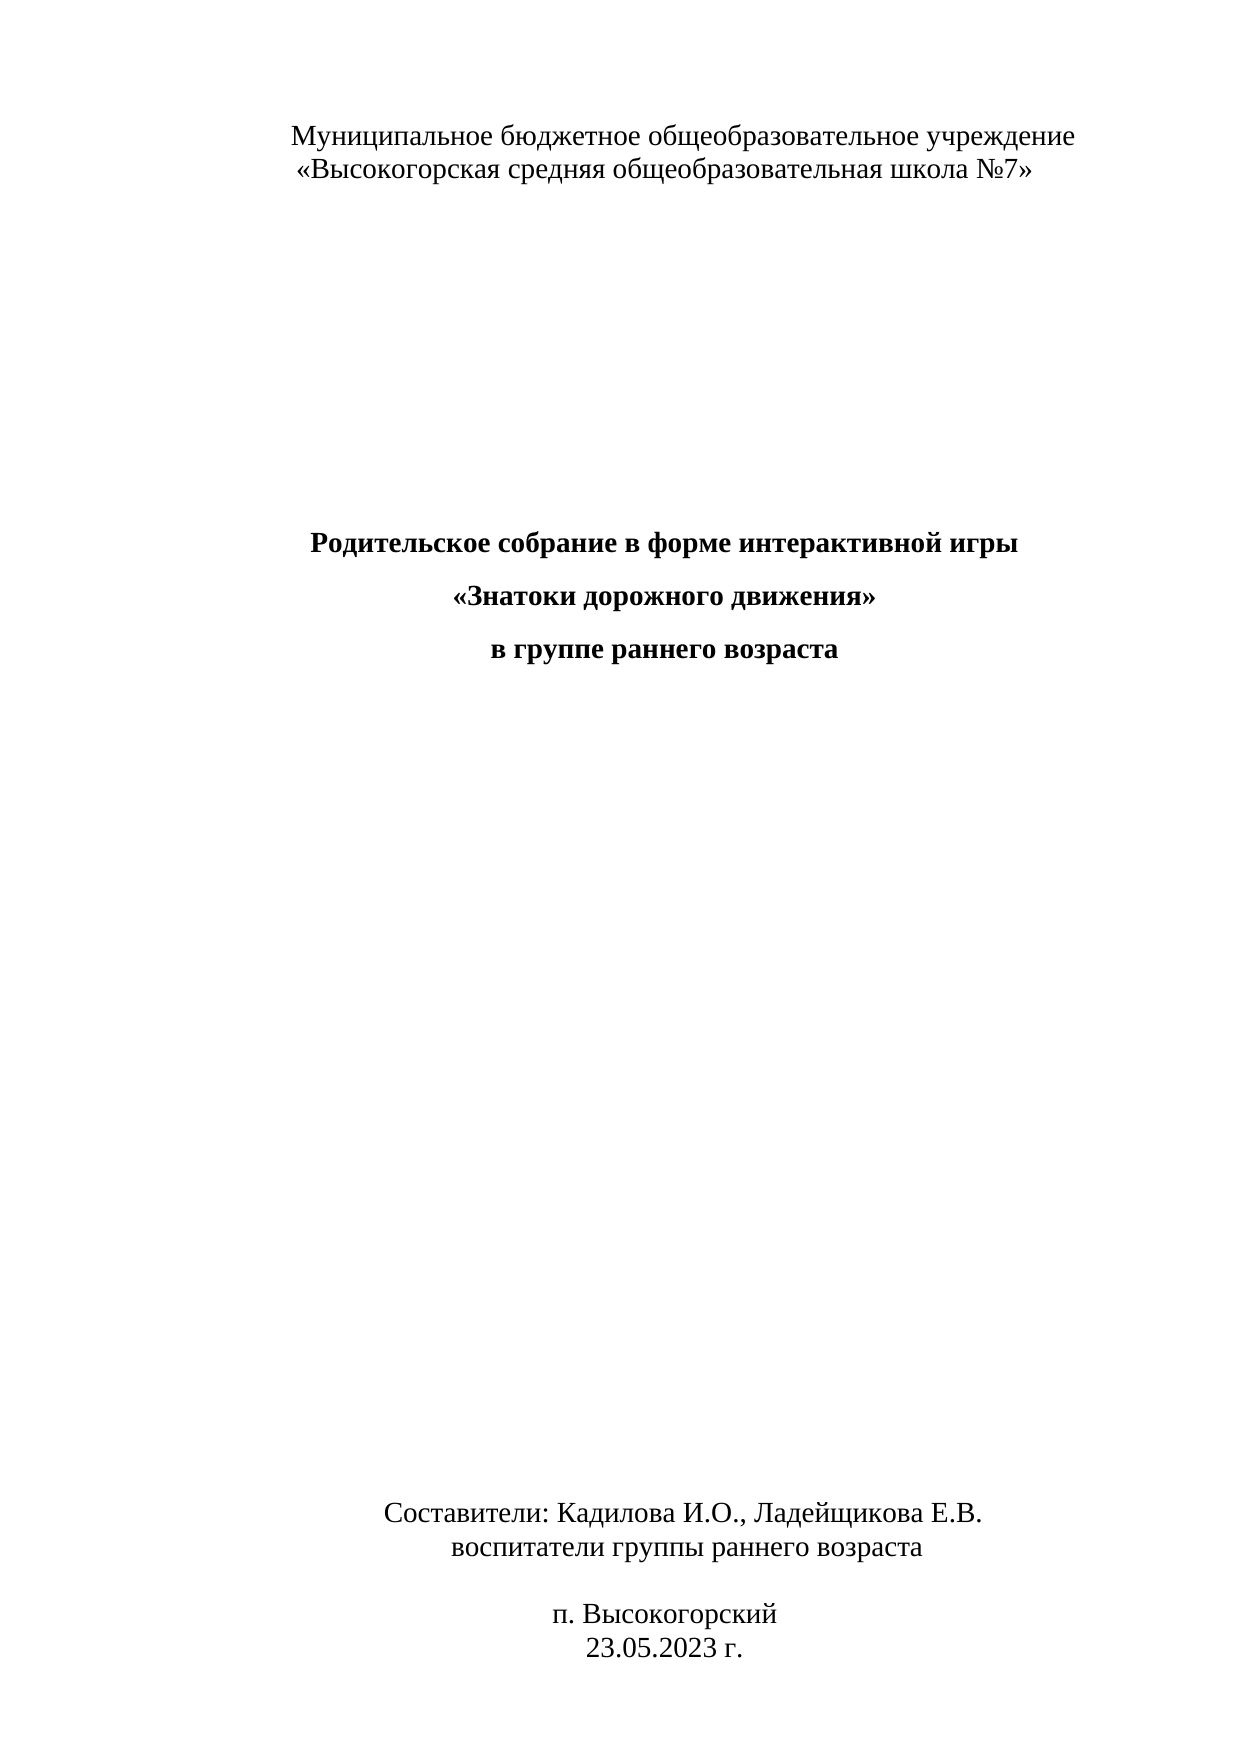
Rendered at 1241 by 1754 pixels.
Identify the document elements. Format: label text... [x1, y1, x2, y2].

text воспитатели группы раннего возраста [177, 1529, 1152, 1563]
text 23.05.2023 г. [177, 1630, 1152, 1663]
text в группе раннего возраста [177, 631, 1152, 664]
text Составители: Кадилова И.О., Ладейщикова Е.В. [177, 1496, 1152, 1529]
text Муниципальное бюджетное общеобразовательное учреждение «Высокогорская средняя общеобразовательная школа №7» [177, 118, 1152, 185]
text Родительское собрание в форме интерактивной игры [177, 525, 1152, 559]
text п. Высокогорский [177, 1596, 1152, 1630]
text «Знатоки дорожного движения» [177, 578, 1152, 612]
